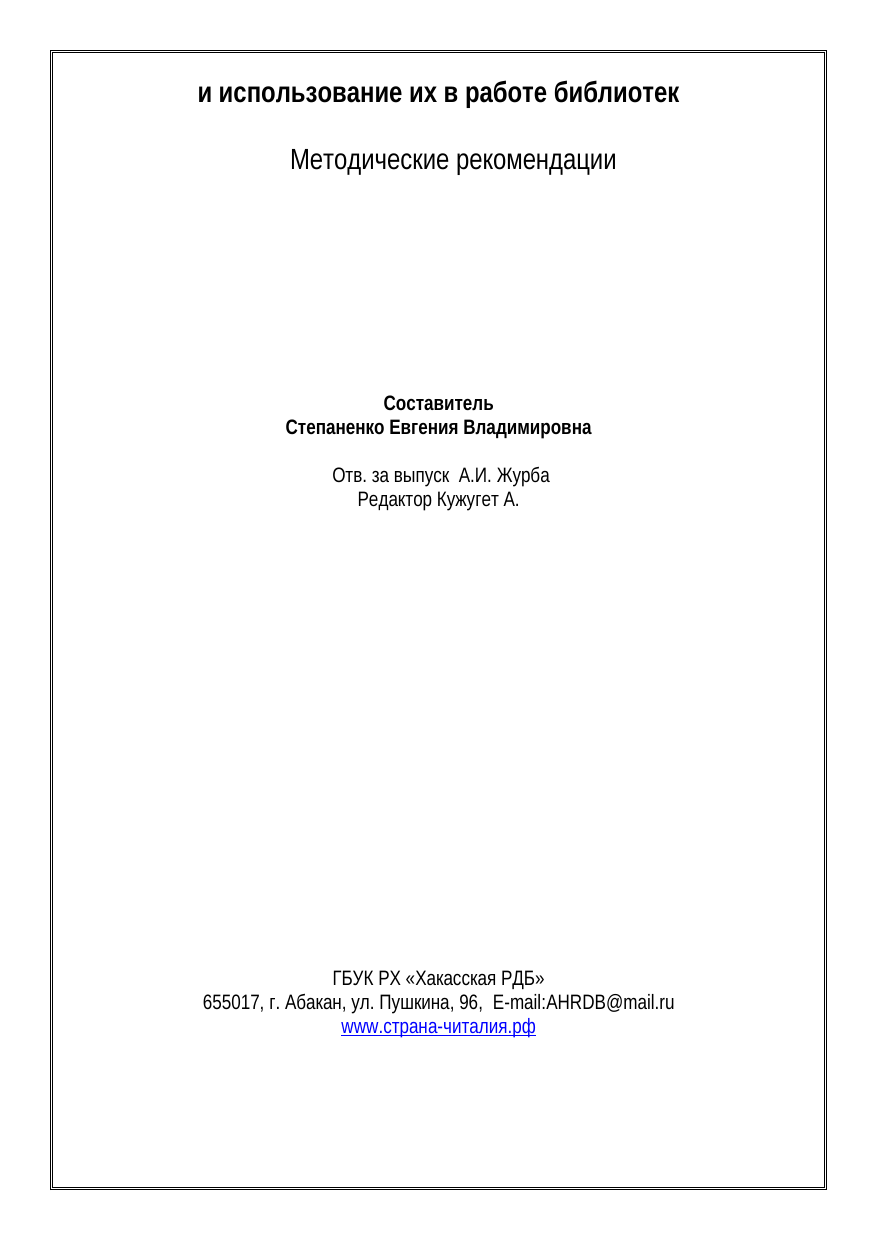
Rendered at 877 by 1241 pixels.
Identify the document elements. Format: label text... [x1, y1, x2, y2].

text www.страна-читалия.рф [75, 1014, 802, 1038]
text 655017, г. Абакан, ул. Пушкина, 96, E-mail:AHRDB@mail.ru [75, 990, 802, 1014]
text ГБУК РХ «Хакасская РДБ» [75, 966, 802, 990]
text и использование их в работе библиотек [75, 75, 802, 108]
text Методические рекомендации [75, 142, 802, 175]
text Составитель [75, 391, 802, 415]
text Редактор Кужугет А. [75, 487, 802, 511]
text Отв. за выпуск А.И. Журба [75, 463, 802, 487]
text Степаненко Евгения Владимировна [75, 415, 802, 439]
